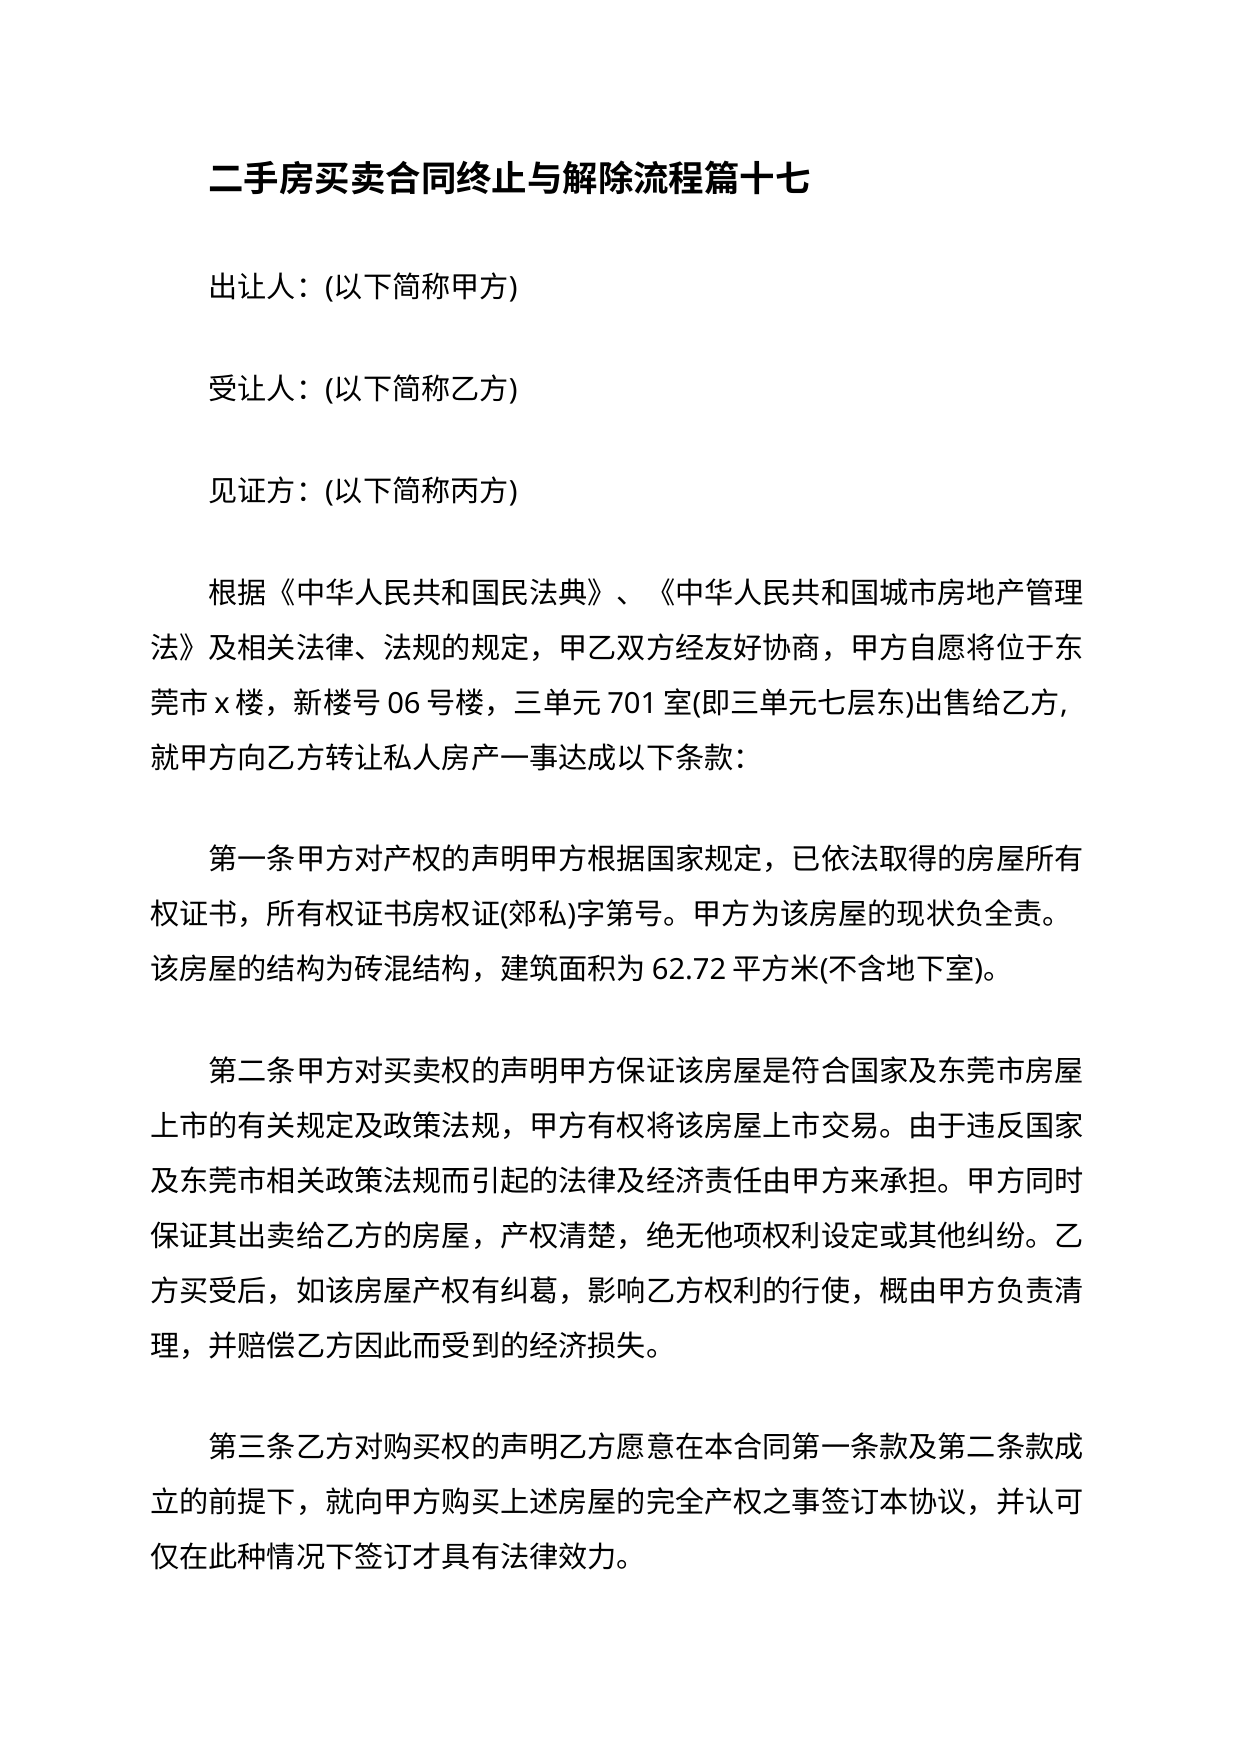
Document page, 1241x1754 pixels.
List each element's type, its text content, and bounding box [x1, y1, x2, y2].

text 二手房买卖合同终止与解除流程篇十七 [150, 150, 1090, 201]
text 第二条甲方对买卖权的声明甲方保证该房屋是符合国家及东莞市房屋上市的有关规定及政策法规，甲方有权将该房屋上市交易。由于违反国家及东莞市相关政策法规而引起的法律及经济责任由甲方来承担。甲方同时保证其出卖给乙方的房屋，产权清楚，绝无他项权利设定或其他纠纷。乙方买受后，如该房屋产权有纠葛，影响乙方权利的行使，概由甲方负责清理，并赔偿乙方因此而受到的经济损失。 [150, 1048, 1090, 1364]
text 根据《中华人民共和国民法典》、《中华人民共和国城市房地产管理法》及相关法律、法规的规定，甲乙双方经友好协商，甲方自愿将位于东莞市x楼，新楼号06号楼，三单元701室(即三单元七层东)出售给乙方,就甲方向乙方转让私人房产一事达成以下条款： [150, 569, 1090, 776]
text 第一条甲方对产权的声明甲方根据国家规定，已依法取得的房屋所有权证书，所有权证书房权证(郊私)字第号。甲方为该房屋的现状负全责。该房屋的结构为砖混结构，建筑面积为62.72平方米(不含地下室)。 [150, 836, 1090, 988]
text 第三条乙方对购买权的声明乙方愿意在本合同第一条款及第二条款成立的前提下，就向甲方购买上述房屋的完全产权之事签订本协议，并认可仅在此种情况下签订才具有法律效力。 [150, 1424, 1090, 1576]
text 出让人：(以下简称甲方) [150, 263, 1090, 306]
text 受让人：(以下简称乙方) [150, 365, 1090, 408]
text 见证方：(以下简称丙方) [150, 467, 1090, 510]
